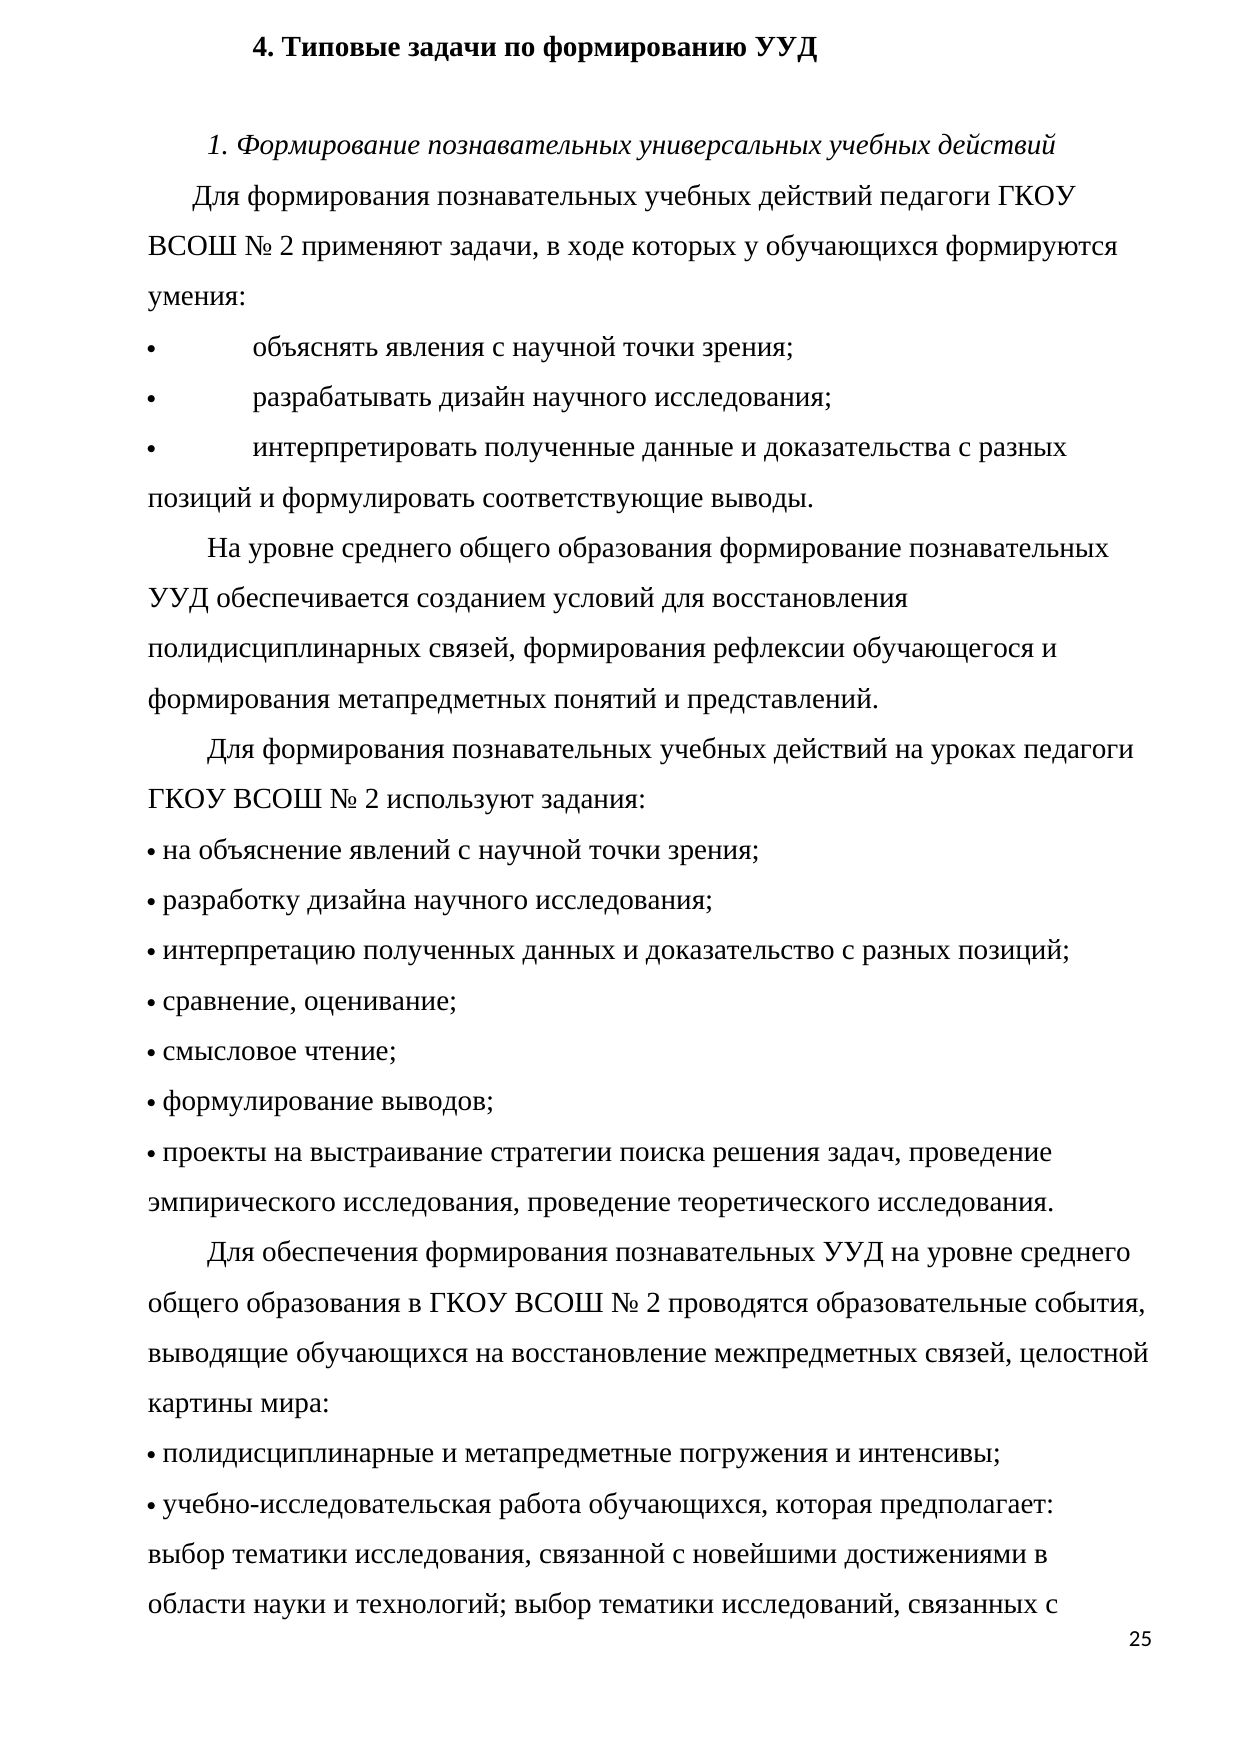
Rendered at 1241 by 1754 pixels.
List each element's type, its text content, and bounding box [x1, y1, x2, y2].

list формулирование выводов; [148, 1083, 1133, 1117]
list полидисциплинарные и метапредметные погружения и интенсивы; [148, 1436, 1133, 1469]
text На уровне среднего общего образования формирование познавательных УУД обеспечивается созданием условий для восстановления полидисциплинарных связей, формирования рефлексии обучающегося и формирования метапредметных понятий и представлений. [148, 530, 1152, 714]
list интерпретацию полученных данных и доказательство с разных позиций; [148, 932, 1133, 966]
list смысловое чтение; [148, 1033, 1133, 1067]
list разработку дизайна научного исследования; [148, 882, 1133, 916]
list 4. Типовые задачи по формированию УУД [252, 29, 1152, 63]
text Для формирования познавательных учебных действий на уроках педагоги ГКОУ ВСОШ № 2 используют задания: [148, 731, 1152, 815]
list объяснять явления с научной точки зрения; [148, 329, 1133, 362]
list разрабатывать дизайн научного исследования; [148, 379, 1133, 413]
list на объяснение явлений с научной точки зрения; [148, 832, 1133, 865]
text Для обеспечения формирования познавательных УУД на уровне среднего общего образования в ГКОУ ВСОШ № 2 проводятся образовательные события, выводящие обучающихся на восстановление межпредметных связей, целостной картины мира: [148, 1234, 1152, 1419]
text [148, 1536, 1133, 1620]
list сравнение, оценивание; [148, 983, 1133, 1016]
list учебно-исследовательская работа обучающихся, которая предполагает: [148, 1486, 1133, 1519]
text Для формирования познавательных учебных действий педагоги ГКОУ ВСОШ № 2 применяют задачи, в ходе которых у обучающихся формируются умения: [148, 178, 1152, 312]
list интерпретировать полученные данные и доказательства с разных позиций и формулировать соответствующие выводы. [148, 429, 1133, 513]
list проекты на выстраивание стратегии поиска решения задач, проведение эмпирического исследования, проведение теоретического исследования. [148, 1134, 1133, 1218]
text 1. Формирование познавательных универсальных учебных действий [177, 127, 1152, 161]
